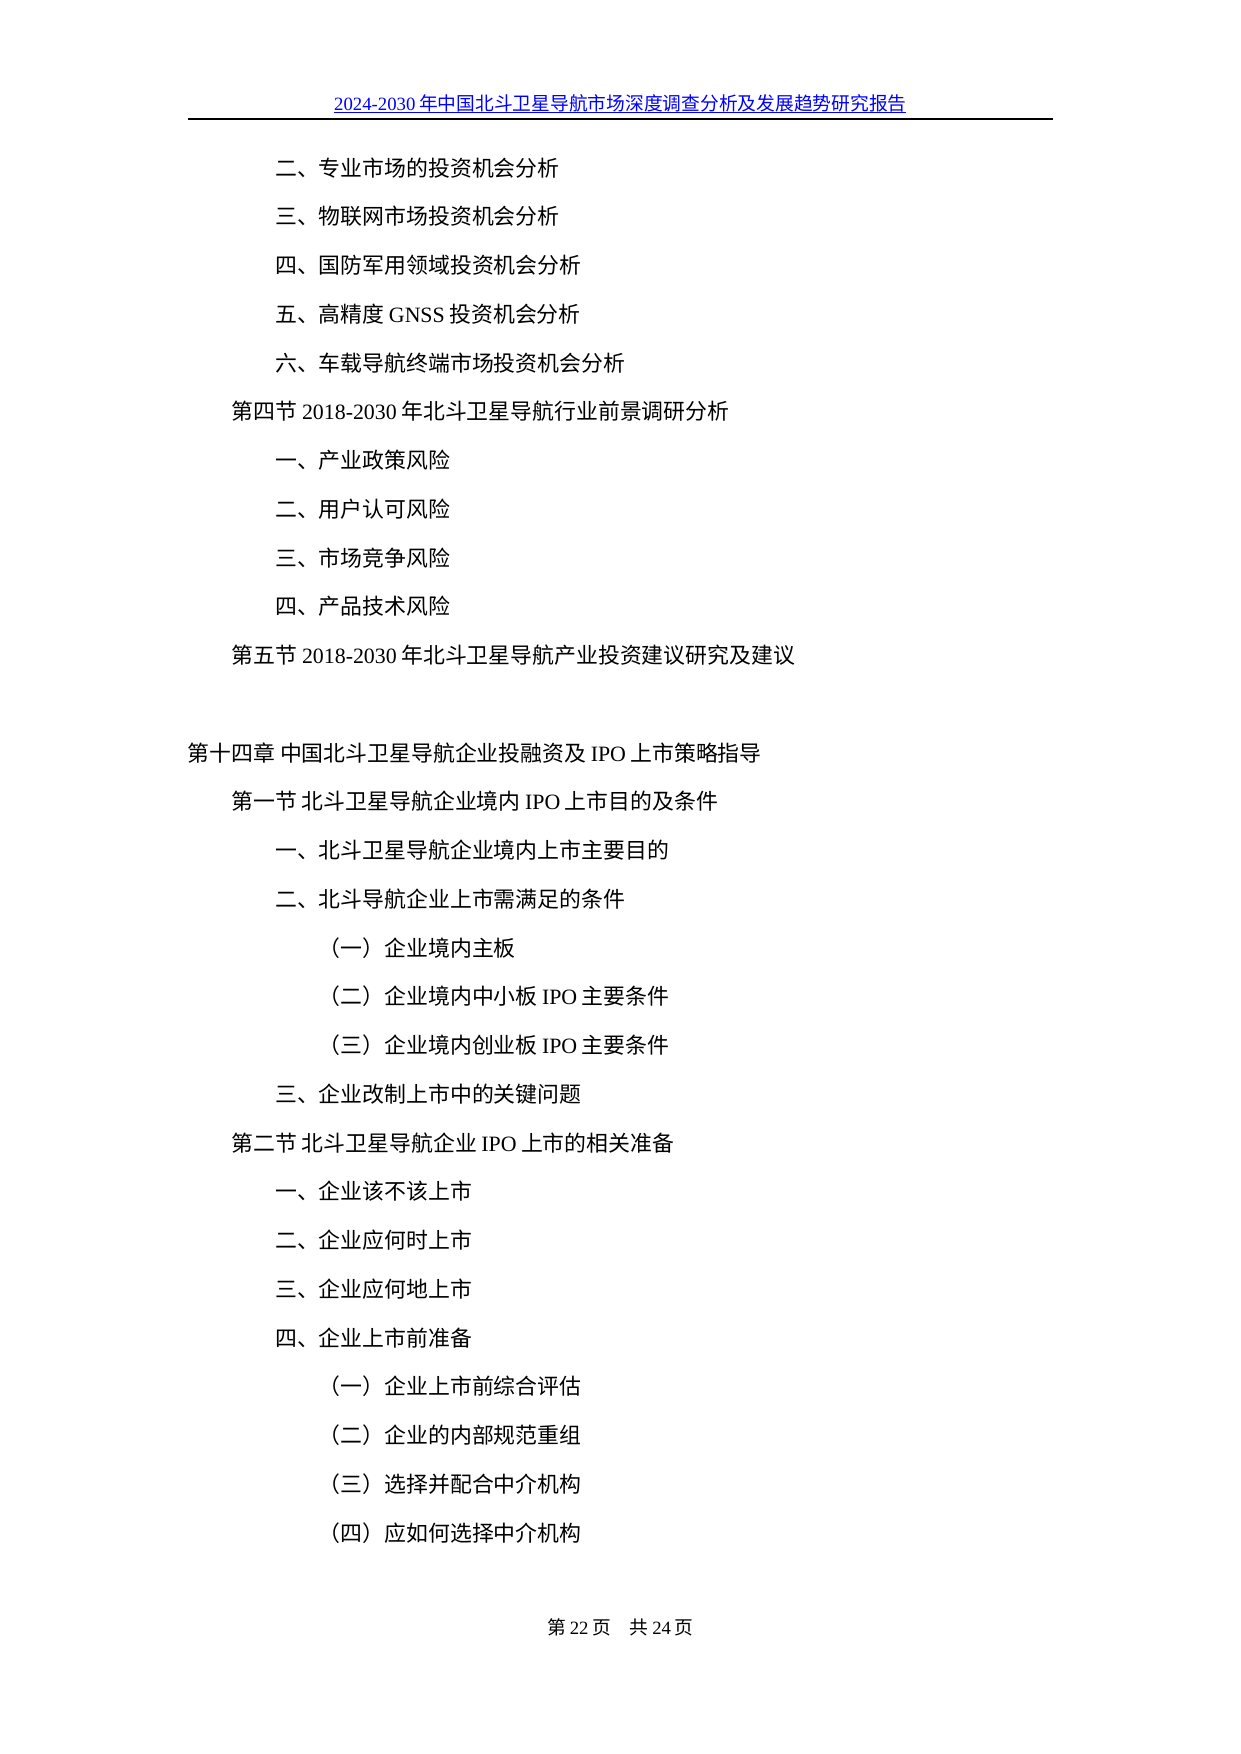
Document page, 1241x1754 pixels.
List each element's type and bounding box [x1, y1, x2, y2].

text [187, 150, 1053, 1548]
